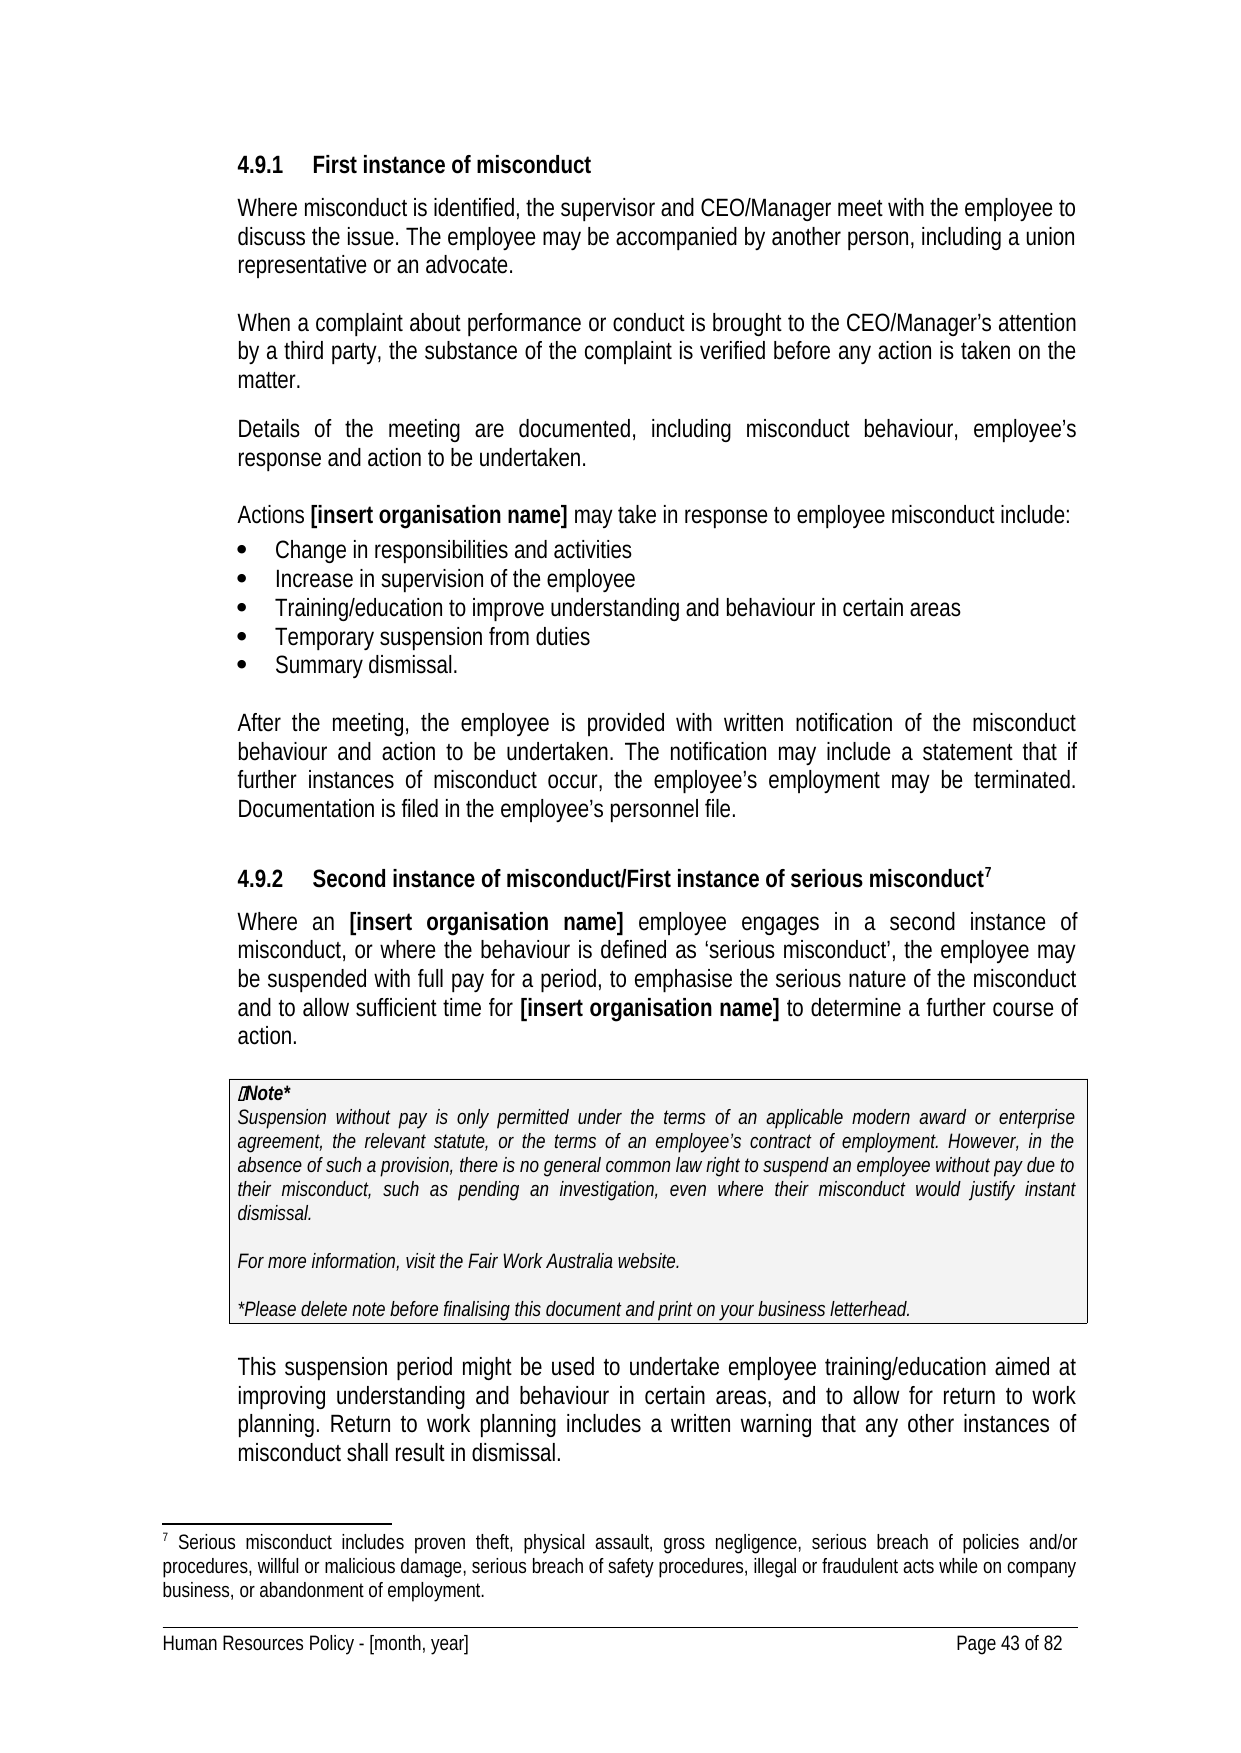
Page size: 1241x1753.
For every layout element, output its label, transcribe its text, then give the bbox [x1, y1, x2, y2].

subtitle 4.9.2 Second instance of misconduct/First instance of serious misconduct [237, 864, 1078, 892]
text For more information, visit the Fair Work Australia website. [230, 1246, 1087, 1270]
text Note* [230, 1080, 1087, 1102]
text Suspension without pay is only permitted under the terms of an applicable modern award or enterprise agreement, the relevant statute, or the terms of an employee’s contract of employment. However, in the absence of such a provision, there is no general common law right to suspend an employee without pay due to their misconduct, such as pending an investigation, even where their misconduct would justify instant dismissal. [230, 1102, 1087, 1222]
list Change in responsibilities and activities [237, 535, 1078, 564]
list Training/education to improve understanding and behaviour in certain areas [237, 593, 1078, 622]
list Temporary suspension from duties [237, 622, 1078, 651]
list Increase in supervision of the employee [237, 564, 1078, 593]
text *Please delete note before finalising this document and print on your business letterhead. [230, 1294, 1087, 1323]
list When a complaint about performance or conduct is brought to the CEO/Manager’s attention by a third party, the substance of the complaint is verified before any action is taken on the matter. [237, 307, 1078, 393]
text After the meeting, the employee is provided with written notification of the misconduct behaviour and action to be undertaken. The notification may include a statement that if further instances of misconduct occur, the employee’s employment may be terminated. Documentation is filed in the employee’s personnel file. [237, 708, 1078, 823]
list Summary dismissal. [237, 651, 1078, 679]
text Actions [insert organisation name] may take in response to employee misconduct include: [237, 500, 1078, 529]
text This suspension period might be used to undertake employee training/education aimed at improving understanding and behaviour in certain areas, and to allow for return to work planning. Return to work planning includes a written warning that any other instances of misconduct shall result in dismissal. [237, 1352, 1078, 1467]
text Details of the meeting are documented, including misconduct behaviour, employee’s response and action to be undertaken. [237, 414, 1078, 472]
text Where misconduct is identified, the supervisor and CEO/Manager meet with the employee to discuss the issue. The employee may be accompanied by another person, including a union representative or an advocate. [237, 193, 1078, 279]
text Where an [insert organisation name] employee engages in a second instance of misconduct, or where the behaviour is defined as ‘serious misconduct’, the employee may be suspended with full pay for a period, to emphasise the serious nature of the misconduct and to allow sufficient time for [insert organisation name] to determine a further course of action. [237, 907, 1078, 1050]
subtitle 4.9.1 First instance of misconduct [237, 150, 1078, 179]
